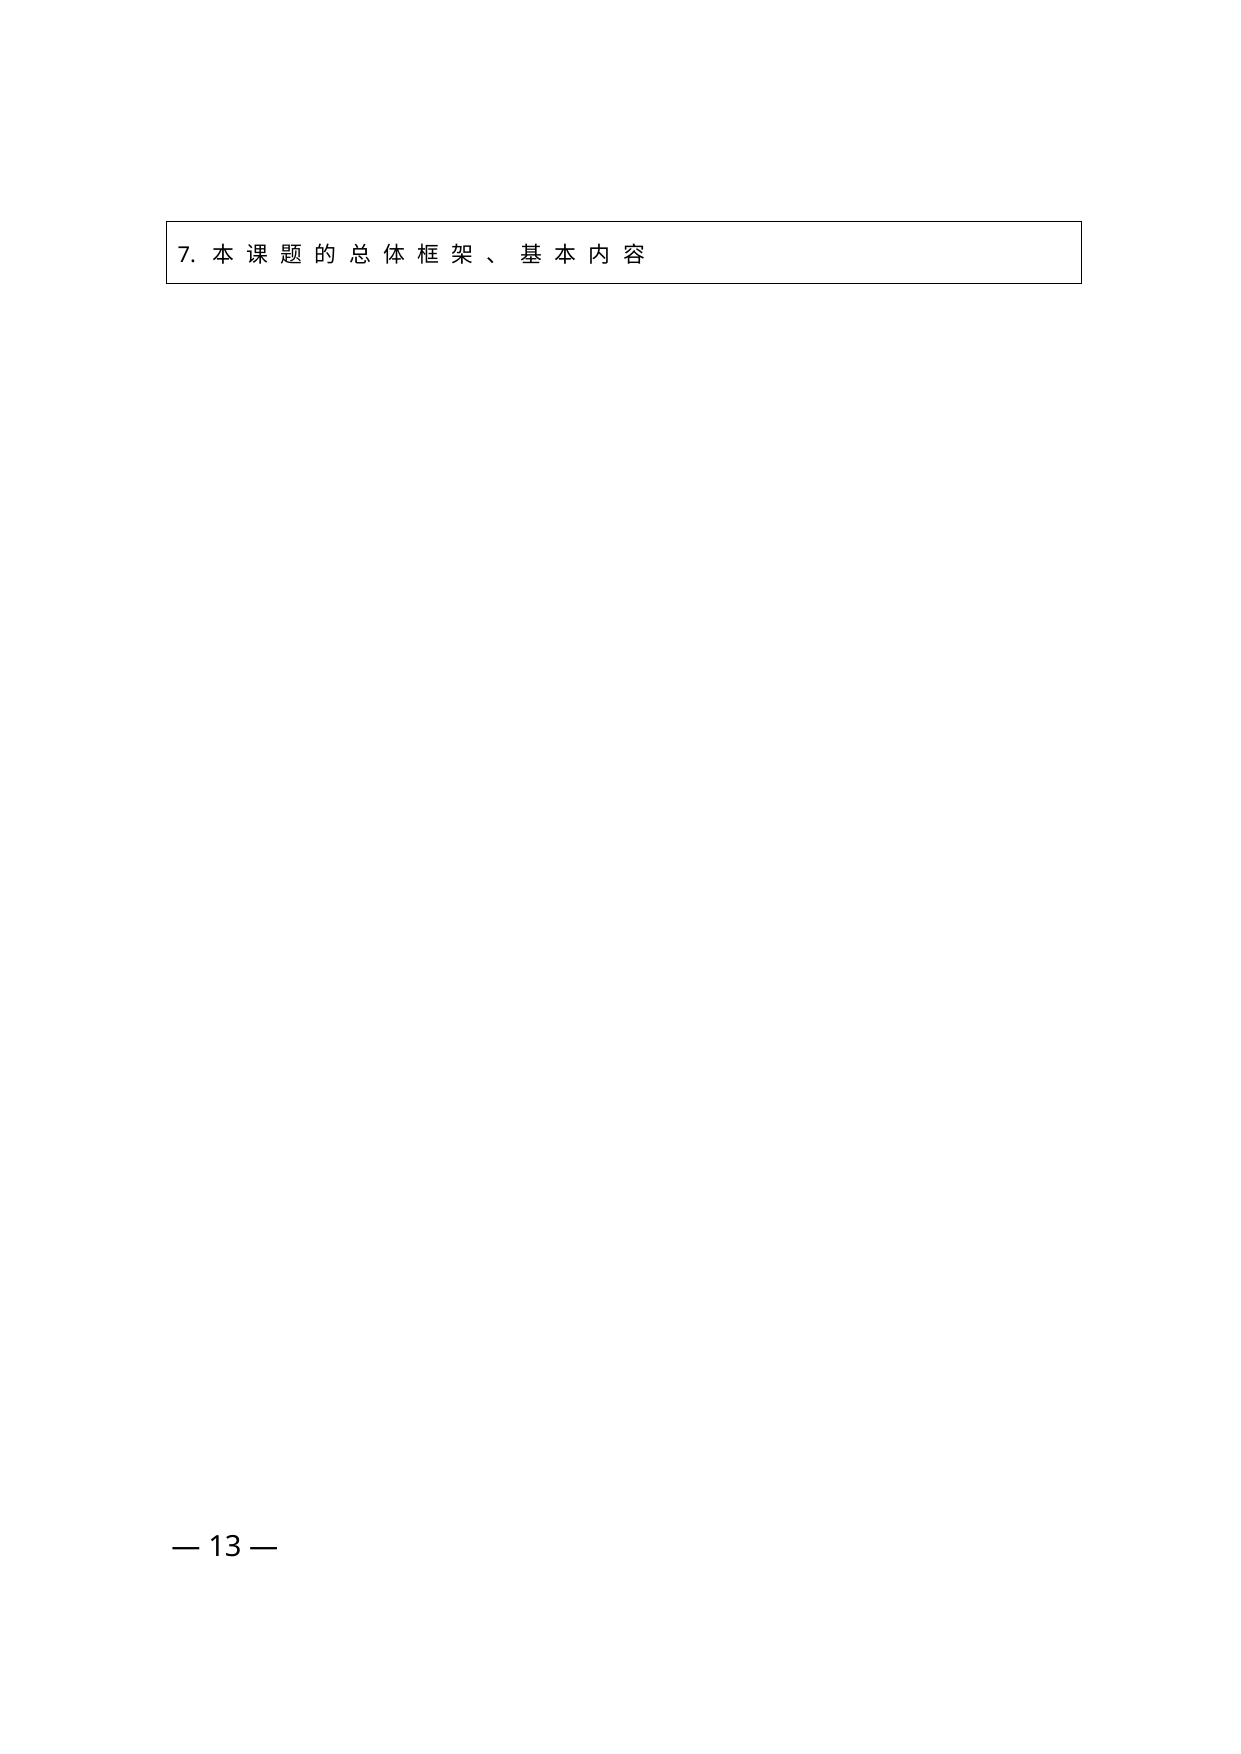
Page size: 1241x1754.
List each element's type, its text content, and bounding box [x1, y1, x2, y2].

table_header 7.本课题的总体框架、基本内容 [167, 222, 1081, 283]
